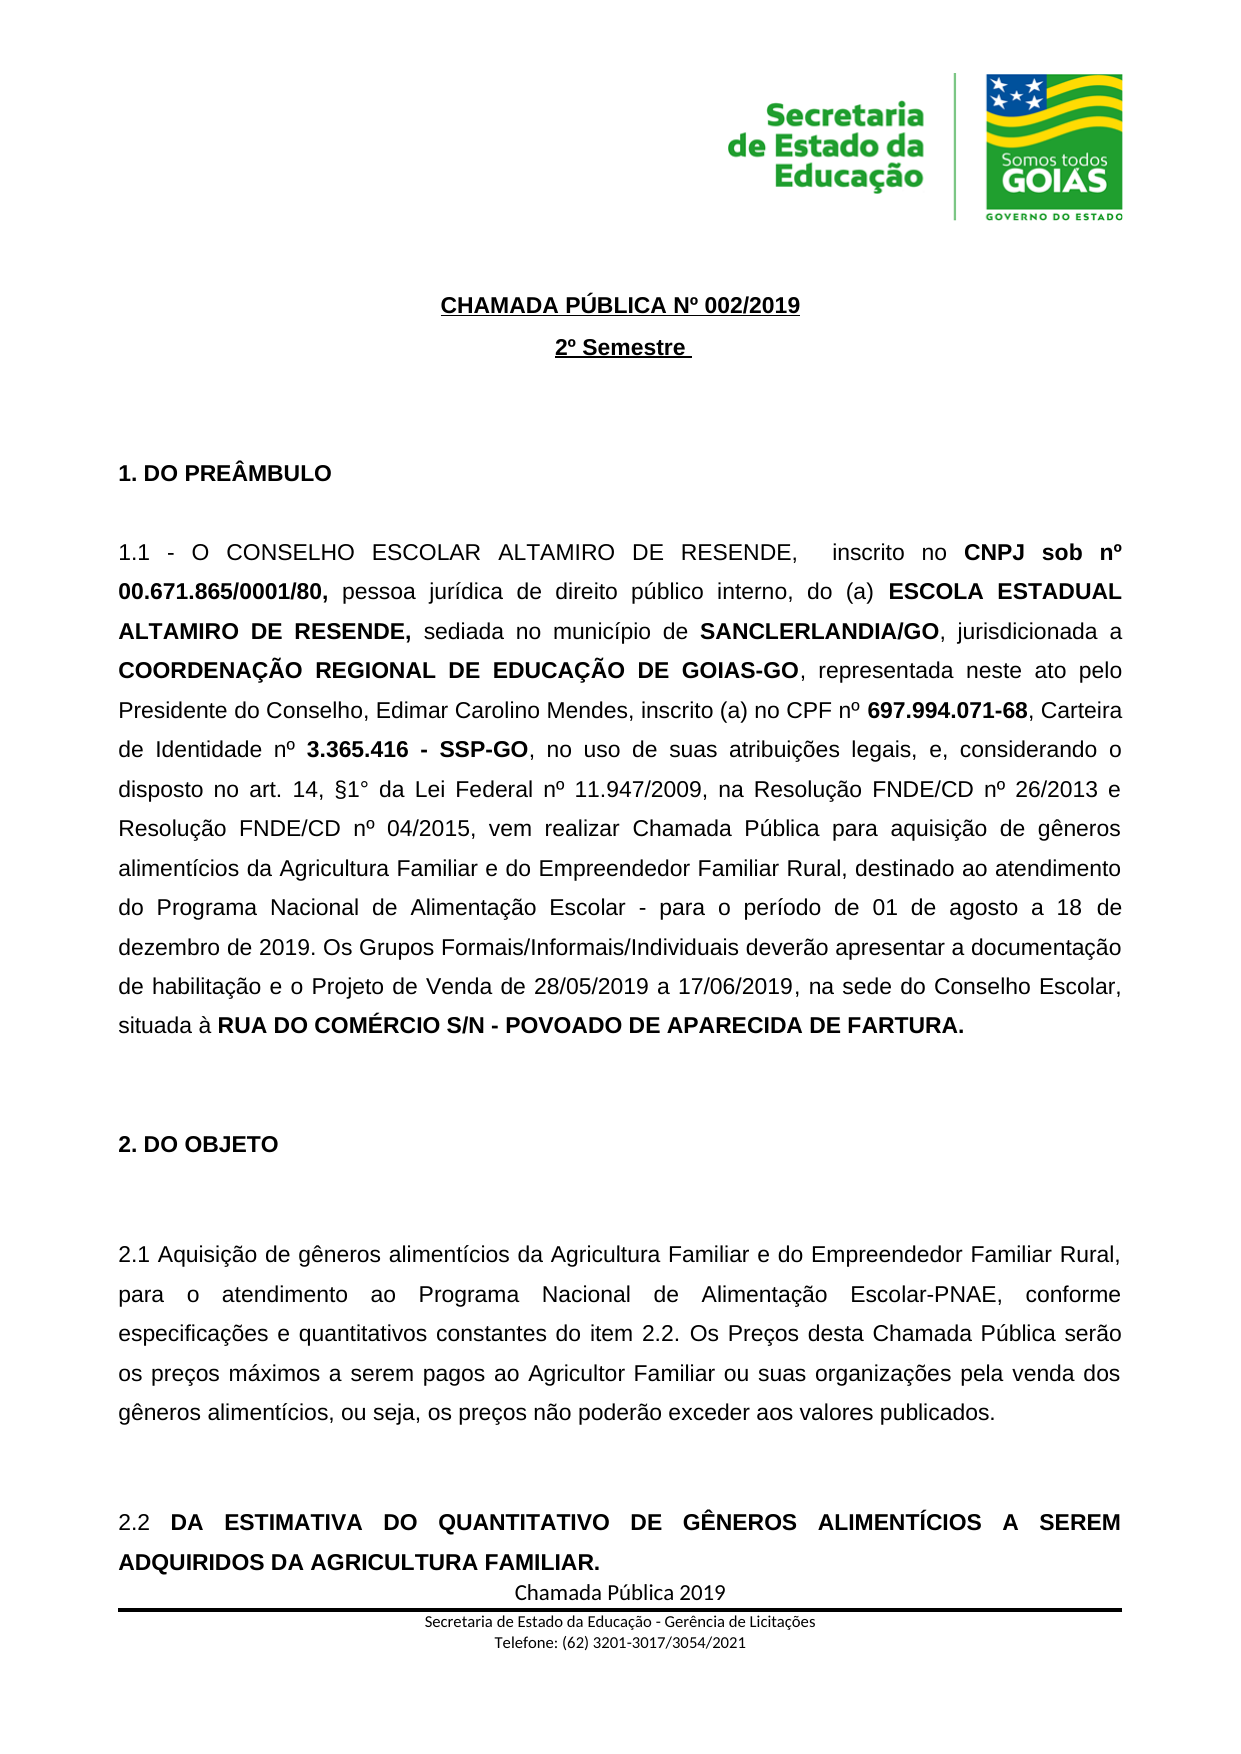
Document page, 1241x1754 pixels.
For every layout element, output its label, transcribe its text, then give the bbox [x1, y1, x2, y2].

text 2. DO OBJETO [118, 1131, 1122, 1157]
text 2.2 DA ESTIMATIVA DO QUANTITATIVO DE GÊNEROS ALIMENTÍCIOS A SEREM ADQUIRIDOS DA AGRICULTURA FAMILIAR. [118, 1509, 1122, 1575]
text CHAMADA PÚBLICA Nº 002/2019 [118, 292, 1122, 318]
text 2.1 Aquisição de gêneros alimentícios da Agricultura Familiar e do Empreendedor Familiar Rural, para o atendimento ao Programa Nacional de Alimentação Escolar-PNAE, conforme especificações e quantitativos constantes do item 2.2. Os Preços desta Chamada Pública serão os preços máximos a serem pagos ao Agricultor Familiar ou suas organizações pela venda dos gêneros alimentícios, ou seja, os preços não poderão exceder aos valores publicados. [118, 1241, 1122, 1425]
picture [727, 73, 1123, 222]
text 1. DO PREÂMBULO [118, 460, 1122, 486]
text 2º Semestre [118, 334, 1122, 360]
text 1.1 - O CONSELHO ESCOLAR ALTAMIRO DE RESENDE, inscrito no CNPJ sob nº 00.671.865/0001/80, pessoa jurídica de direito público interno, do (a) ESCOLA ESTADUAL ALTAMIRO DE RESENDE, sediada no município de SANCLERLANDIA/GO, jurisdicionada a COORDENAÇÃO REGIONAL DE EDUCAÇÃO DE GOIAS-GO, representada neste ato pelo Presidente do Conselho, Edimar Carolino Mendes, inscrito (a) no CPF nº 697.994.071-68, Carteira de Identidade nº 3.365.416 - SSP-GO, no uso de suas atribuições legais, e, considerando o disposto no art. 14, §1° da Lei Federal nº 11.947/2009, na Resolução FNDE/CD nº 26/2013 e Resolução FNDE/CD nº 04/2015, vem realizar Chamada Pública para aquisição de gêneros alimentícios da Agricultura Familiar e do Empreendedor Familiar Rural, destinado ao atendimento do Programa Nacional de Alimentação Escolar - para o período de 01 de agosto a 18 de dezembro de 2019. Os Grupos Formais/Informais/Individuais deverão apresentar a documentação de habilitação e o Projeto de Venda de 28/05/2019 a 17/06/2019, na sede do Conselho Escolar, situada à RUA DO COMÉRCIO S/N - POVOADO DE APARECIDA DE FARTURA. [118, 539, 1122, 1039]
